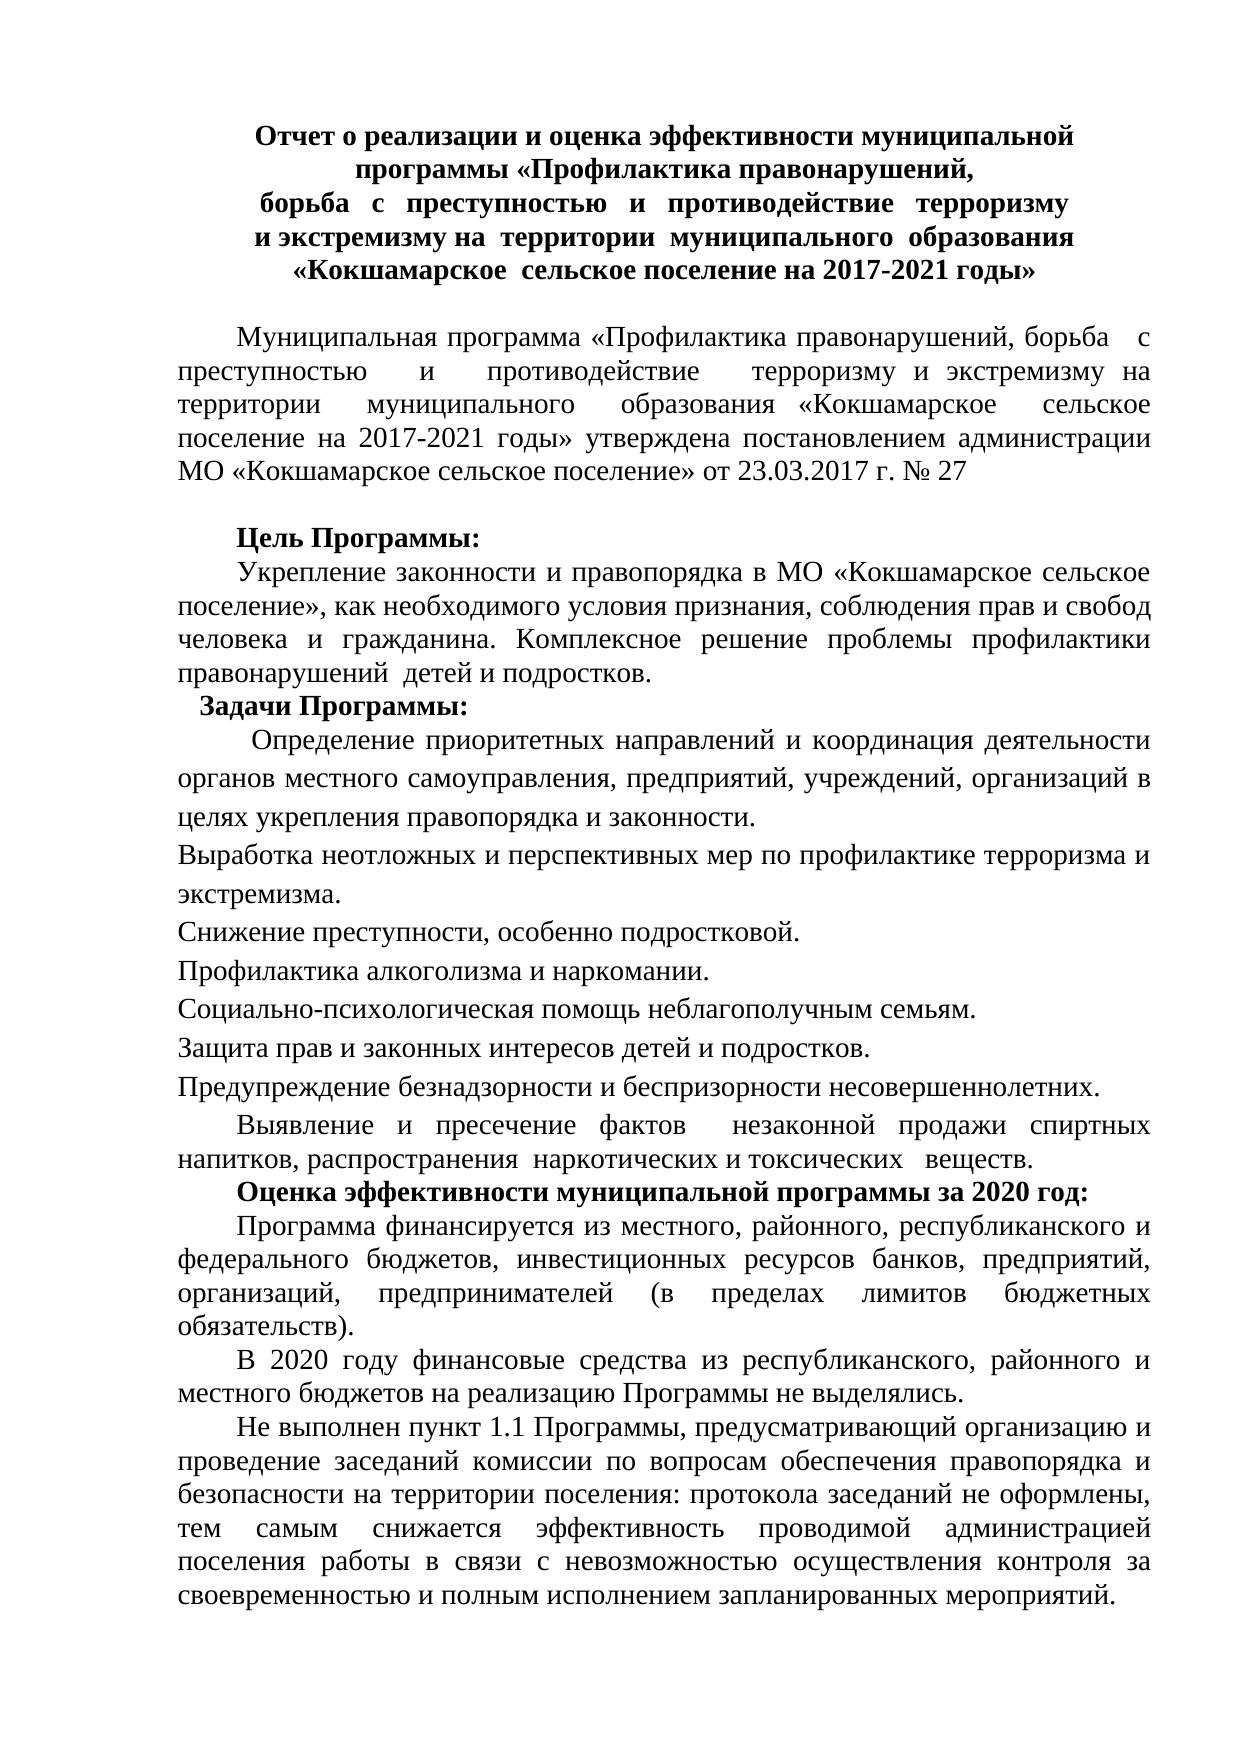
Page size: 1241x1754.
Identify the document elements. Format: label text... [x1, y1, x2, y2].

text Отчет о реализации и оценка эффективности муниципальной программы «Профилактика правонарушений, [177, 118, 1152, 185]
text Задачи Программы: [177, 688, 1152, 722]
text В 2020 году финансовые средства из республиканского, районного и местного бюджетов на реализацию Программы не выделялись. [177, 1342, 1152, 1409]
text Выявление и пресечение фактов незаконной продажи спиртных напитков, распространения наркотических и токсических веществ. [177, 1107, 1152, 1174]
text Укрепление законности и правопорядка в МО «Кокшамарское сельское поселение», как необходимого условия признания, соблюдения прав и свобод человека и гражданина. Комплексное решение проблемы профилактики правонарушений детей и подростков. [177, 554, 1152, 688]
text Цель Программы: [177, 521, 1152, 554]
text борьба с преступностью и противодействие терроризму [177, 185, 1152, 219]
text Профилактика алкоголизма и наркомании. [177, 953, 1152, 987]
text «Кокшамарское сельское поселение на 2017-2021 годы» [177, 252, 1152, 286]
text Социально-психологическая помощь неблагополучным семьям. [177, 992, 1152, 1025]
text Предупреждение безнадзорности и беспризорности несовершеннолетних. [177, 1069, 1152, 1102]
text Определение приоритетных направлений и координация деятельности органов местного самоуправления, предприятий, учреждений, организаций в целях укрепления правопорядка и законности. [177, 722, 1152, 832]
text Снижение преступности, особенно подростковой. [177, 914, 1152, 948]
text Защита прав и законных интересов детей и подростков. [177, 1030, 1152, 1064]
text Программа финансируется из местного, районного, республиканского и федерального бюджетов, инвестиционных ресурсов банков, предприятий, организаций, предпринимателей (в пределах лимитов бюджетных обязательств). [177, 1208, 1152, 1342]
text Оценка эффективности муниципальной программы за 2020 год: [177, 1174, 1152, 1208]
text Муниципальная программа «Профилактика правонарушений, борьба с преступностью и противодействие терроризму и экстремизму на территории муниципального образования «Кокшамарское сельское поселение на 2017-2021 годы» утверждена постановлением администрации МО «Кокшамарское сельское поселение» от 23.03.2017 г. № 27 [177, 319, 1152, 487]
text Не выполнен пункт 1.1 Программы, предусматривающий организацию и проведение заседаний комиссии по вопросам обеспечения правопорядка и безопасности на территории поселения: протокола заседаний не оформлены, тем самым снижается эффективность проводимой администрацией поселения работы в связи с невозможностью осуществления контроля за своевременностью и полным исполнением запланированных мероприятий. [177, 1409, 1152, 1610]
text и экстремизму на территории муниципального образования [177, 219, 1152, 252]
text Выработка неотложных и перспективных мер по профилактике терроризма и экстремизма. [177, 837, 1152, 909]
